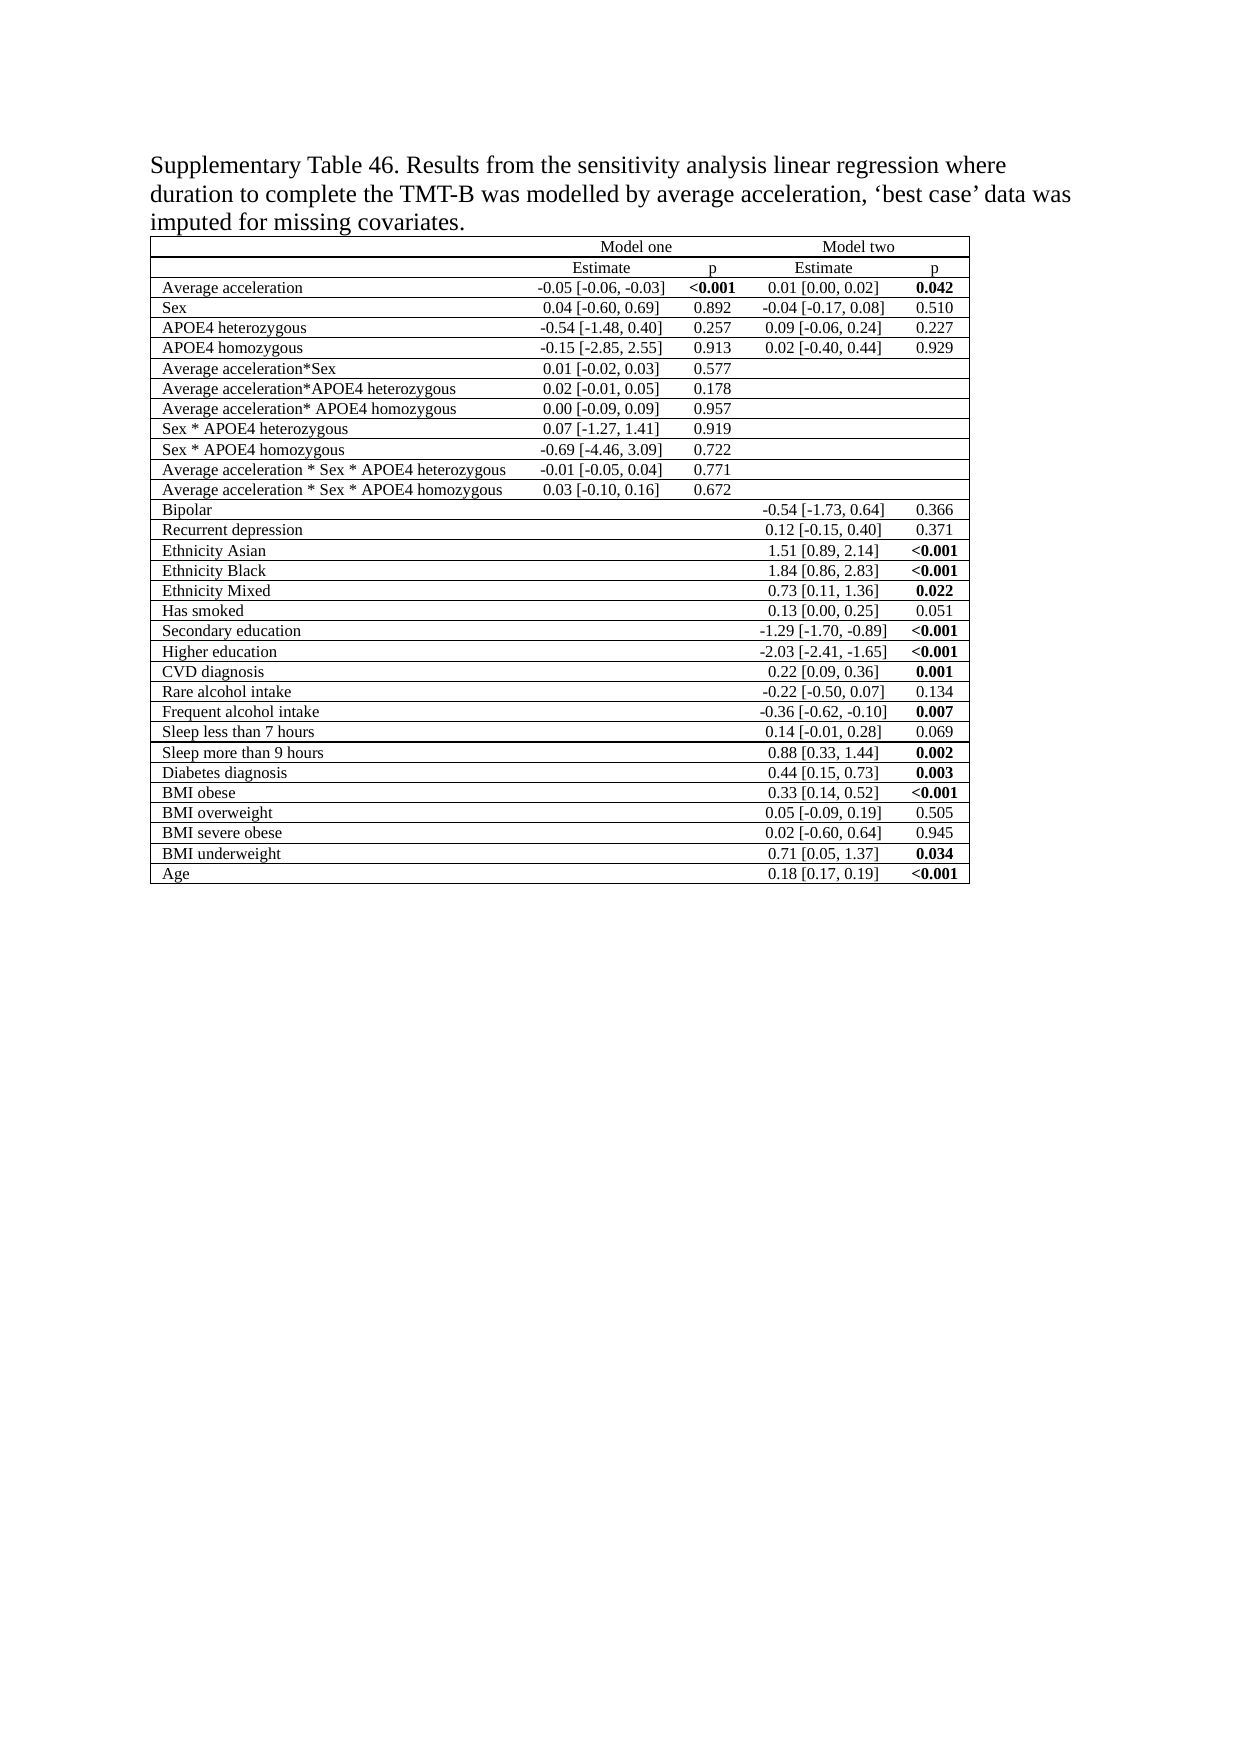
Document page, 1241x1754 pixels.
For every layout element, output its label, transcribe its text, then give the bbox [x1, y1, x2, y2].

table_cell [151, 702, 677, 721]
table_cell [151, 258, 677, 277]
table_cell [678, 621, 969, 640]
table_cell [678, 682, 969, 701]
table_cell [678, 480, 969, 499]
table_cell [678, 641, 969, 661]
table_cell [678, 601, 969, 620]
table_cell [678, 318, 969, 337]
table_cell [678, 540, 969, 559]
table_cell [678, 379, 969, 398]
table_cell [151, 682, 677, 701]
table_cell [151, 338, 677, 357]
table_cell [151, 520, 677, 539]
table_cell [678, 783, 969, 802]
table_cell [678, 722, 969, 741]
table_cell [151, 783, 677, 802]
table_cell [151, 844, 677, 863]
text Supplementary Table 46. Results from the sensitivity analysis linear regression where duration to complete the TMT-B was modelled by average acceleration, ‘best case’ data was imputed for missing covariates. [150, 150, 1090, 236]
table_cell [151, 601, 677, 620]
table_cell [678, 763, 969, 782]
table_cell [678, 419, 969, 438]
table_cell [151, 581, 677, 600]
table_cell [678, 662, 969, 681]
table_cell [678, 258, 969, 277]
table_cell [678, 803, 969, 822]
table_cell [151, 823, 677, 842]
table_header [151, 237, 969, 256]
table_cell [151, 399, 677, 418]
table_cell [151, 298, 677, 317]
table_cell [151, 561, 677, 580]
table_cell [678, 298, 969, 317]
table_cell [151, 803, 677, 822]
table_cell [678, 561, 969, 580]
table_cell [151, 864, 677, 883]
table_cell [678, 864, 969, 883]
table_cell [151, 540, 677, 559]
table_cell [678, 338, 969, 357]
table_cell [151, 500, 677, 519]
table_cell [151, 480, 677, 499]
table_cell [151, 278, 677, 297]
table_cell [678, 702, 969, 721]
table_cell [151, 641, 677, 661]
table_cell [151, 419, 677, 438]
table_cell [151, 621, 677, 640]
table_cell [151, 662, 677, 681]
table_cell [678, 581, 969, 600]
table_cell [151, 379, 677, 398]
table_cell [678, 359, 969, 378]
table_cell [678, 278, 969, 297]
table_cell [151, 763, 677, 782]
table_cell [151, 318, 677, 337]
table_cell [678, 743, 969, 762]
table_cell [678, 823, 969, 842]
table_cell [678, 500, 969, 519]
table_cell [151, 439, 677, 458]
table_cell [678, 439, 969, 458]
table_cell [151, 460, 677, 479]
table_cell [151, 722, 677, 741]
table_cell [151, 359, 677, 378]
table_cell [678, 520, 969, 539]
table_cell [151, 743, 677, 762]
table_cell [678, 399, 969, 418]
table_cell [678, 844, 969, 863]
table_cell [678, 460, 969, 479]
